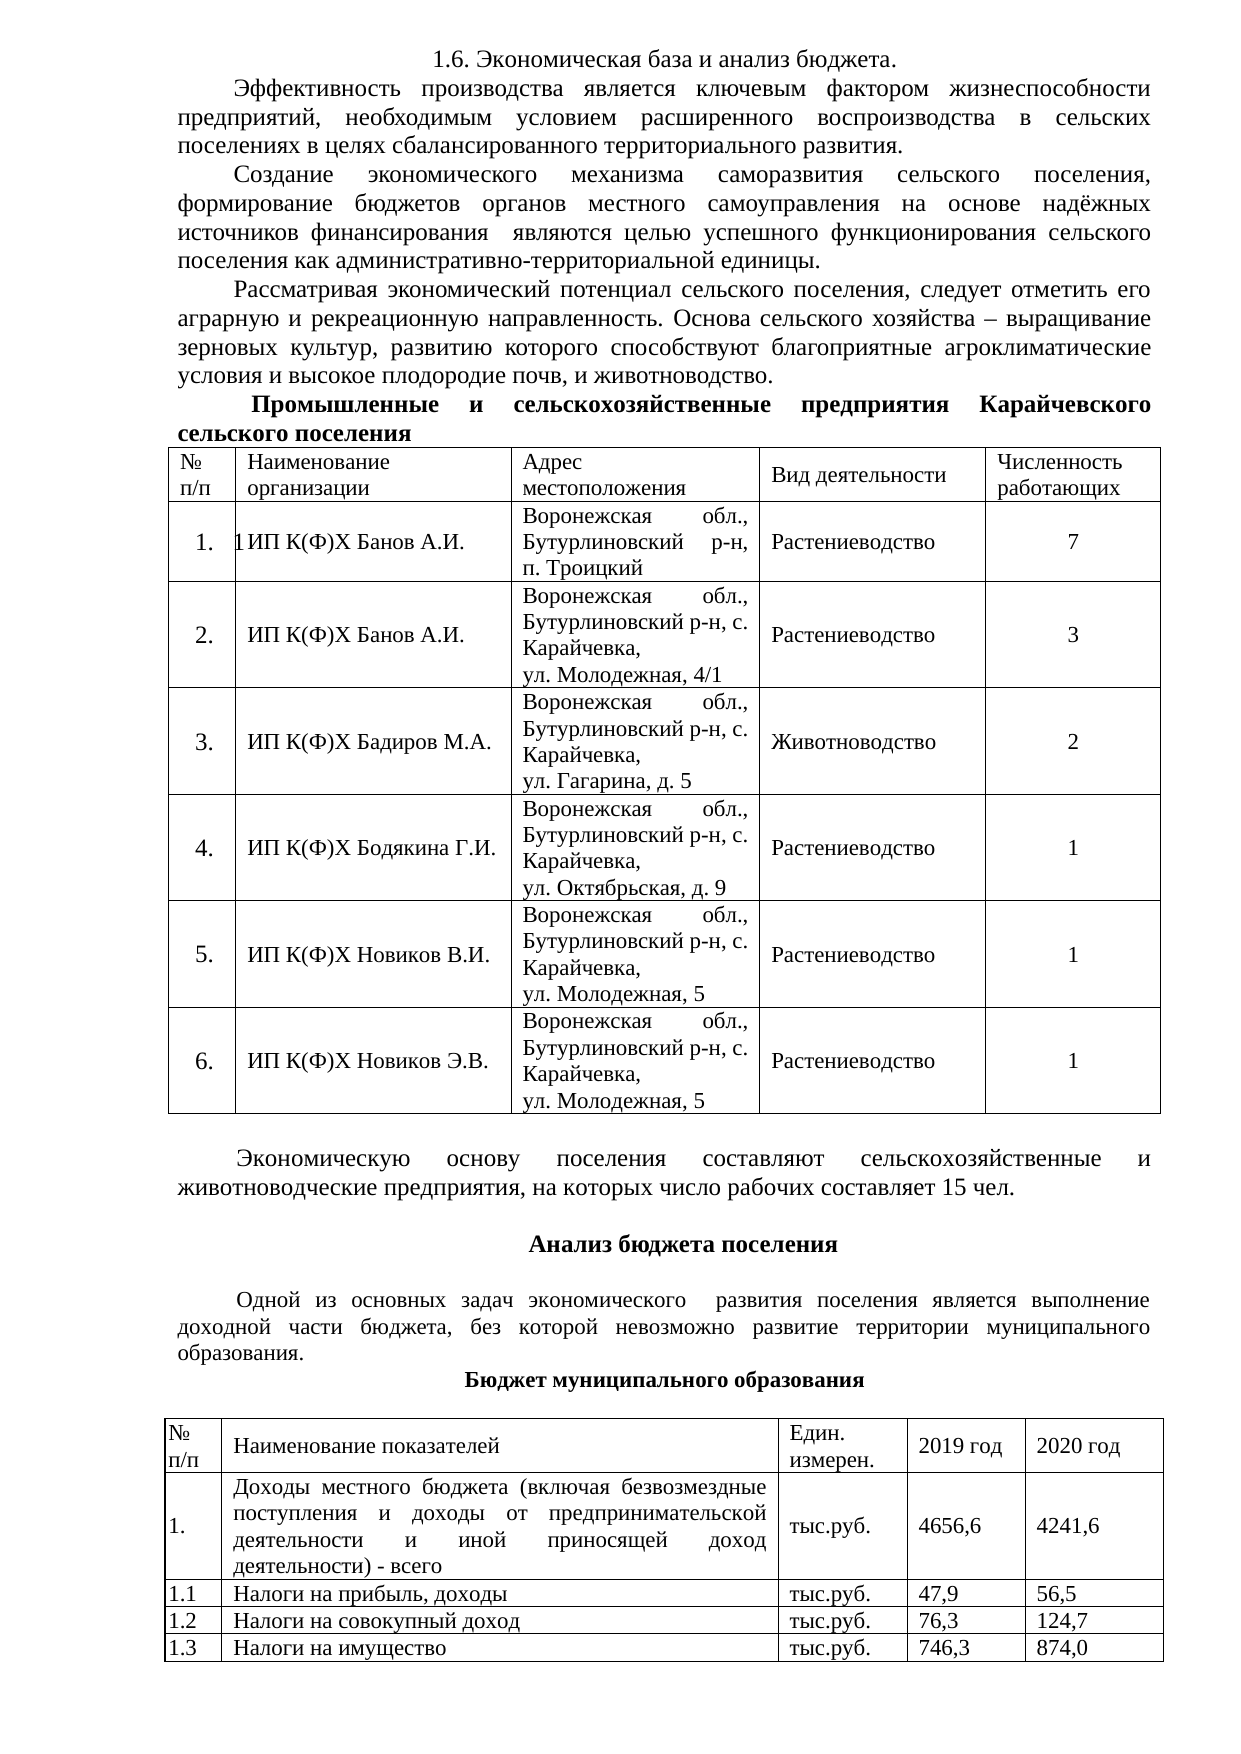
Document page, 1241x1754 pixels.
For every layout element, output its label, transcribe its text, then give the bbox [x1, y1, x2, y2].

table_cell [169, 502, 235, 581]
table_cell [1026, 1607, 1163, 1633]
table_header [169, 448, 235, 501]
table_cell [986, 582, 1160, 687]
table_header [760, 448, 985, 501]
text Рассматривая экономический потенциал сельского поселения, следует отметить его аграрную и рекреационную направленность. Основа сельского хозяйства – выращивание зерновых культур, развитию которого способствуют благоприятные агроклиматические условия и высокое плодородие почв, и животноводство. [177, 274, 1152, 389]
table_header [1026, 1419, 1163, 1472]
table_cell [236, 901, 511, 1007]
text Промышленные и сельскохозяйственные предприятия Карайчевского сельского поселения [177, 389, 1152, 447]
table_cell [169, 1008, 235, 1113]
subtitle 1.6. Экономическая база и анализ бюджета. [177, 44, 1152, 73]
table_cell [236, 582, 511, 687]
text Экономическую основу поселения составляют сельскохозяйственные и животноводческие предприятия, на которых число рабочих составляет 15 чел. [177, 1143, 1152, 1200]
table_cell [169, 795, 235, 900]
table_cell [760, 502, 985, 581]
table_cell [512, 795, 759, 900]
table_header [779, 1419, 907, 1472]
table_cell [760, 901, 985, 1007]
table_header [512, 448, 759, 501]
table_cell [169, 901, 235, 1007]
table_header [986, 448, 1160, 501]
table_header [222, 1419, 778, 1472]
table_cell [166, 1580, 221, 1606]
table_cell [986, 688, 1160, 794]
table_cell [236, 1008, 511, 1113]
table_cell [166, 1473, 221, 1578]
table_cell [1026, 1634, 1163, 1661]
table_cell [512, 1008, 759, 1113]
text Создание экономического механизма саморазвития сельского поселения, формирование бюджетов органов местного самоуправления на основе надёжных источников финансирования являются целью успешного функционирования сельского поселения как административно-территориальной единицы. [177, 159, 1152, 274]
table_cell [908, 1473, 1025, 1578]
text Бюджет муниципального образования [177, 1366, 1152, 1392]
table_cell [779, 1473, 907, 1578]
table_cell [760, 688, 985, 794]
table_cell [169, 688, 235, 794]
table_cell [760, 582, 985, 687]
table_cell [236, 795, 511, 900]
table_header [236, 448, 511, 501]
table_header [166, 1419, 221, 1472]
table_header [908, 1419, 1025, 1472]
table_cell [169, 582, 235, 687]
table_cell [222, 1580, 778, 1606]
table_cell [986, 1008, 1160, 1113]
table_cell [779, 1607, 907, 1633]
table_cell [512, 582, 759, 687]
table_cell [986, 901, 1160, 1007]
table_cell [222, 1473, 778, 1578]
text Анализ бюджета поселения [215, 1229, 1152, 1258]
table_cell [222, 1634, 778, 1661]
text Эффективность производства является ключевым фактором жизнеспособности предприятий, необходимым условием расширенного воспроизводства в сельских поселениях в целях сбалансированного территориального развития. [177, 73, 1152, 159]
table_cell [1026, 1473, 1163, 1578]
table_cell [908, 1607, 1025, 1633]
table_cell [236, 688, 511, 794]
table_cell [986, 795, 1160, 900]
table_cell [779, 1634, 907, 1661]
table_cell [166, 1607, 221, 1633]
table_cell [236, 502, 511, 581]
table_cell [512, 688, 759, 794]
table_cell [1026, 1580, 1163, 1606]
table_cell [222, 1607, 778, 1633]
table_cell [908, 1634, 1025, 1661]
text Одной из основных задач экономического развития поселения является выполнение доходной части бюджета, без которой невозможно развитие территории муниципального образования. [177, 1287, 1152, 1366]
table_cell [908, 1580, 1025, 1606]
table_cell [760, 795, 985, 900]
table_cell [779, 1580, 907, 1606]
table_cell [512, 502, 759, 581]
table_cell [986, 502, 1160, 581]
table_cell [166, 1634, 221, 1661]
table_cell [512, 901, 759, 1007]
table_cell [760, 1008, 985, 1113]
